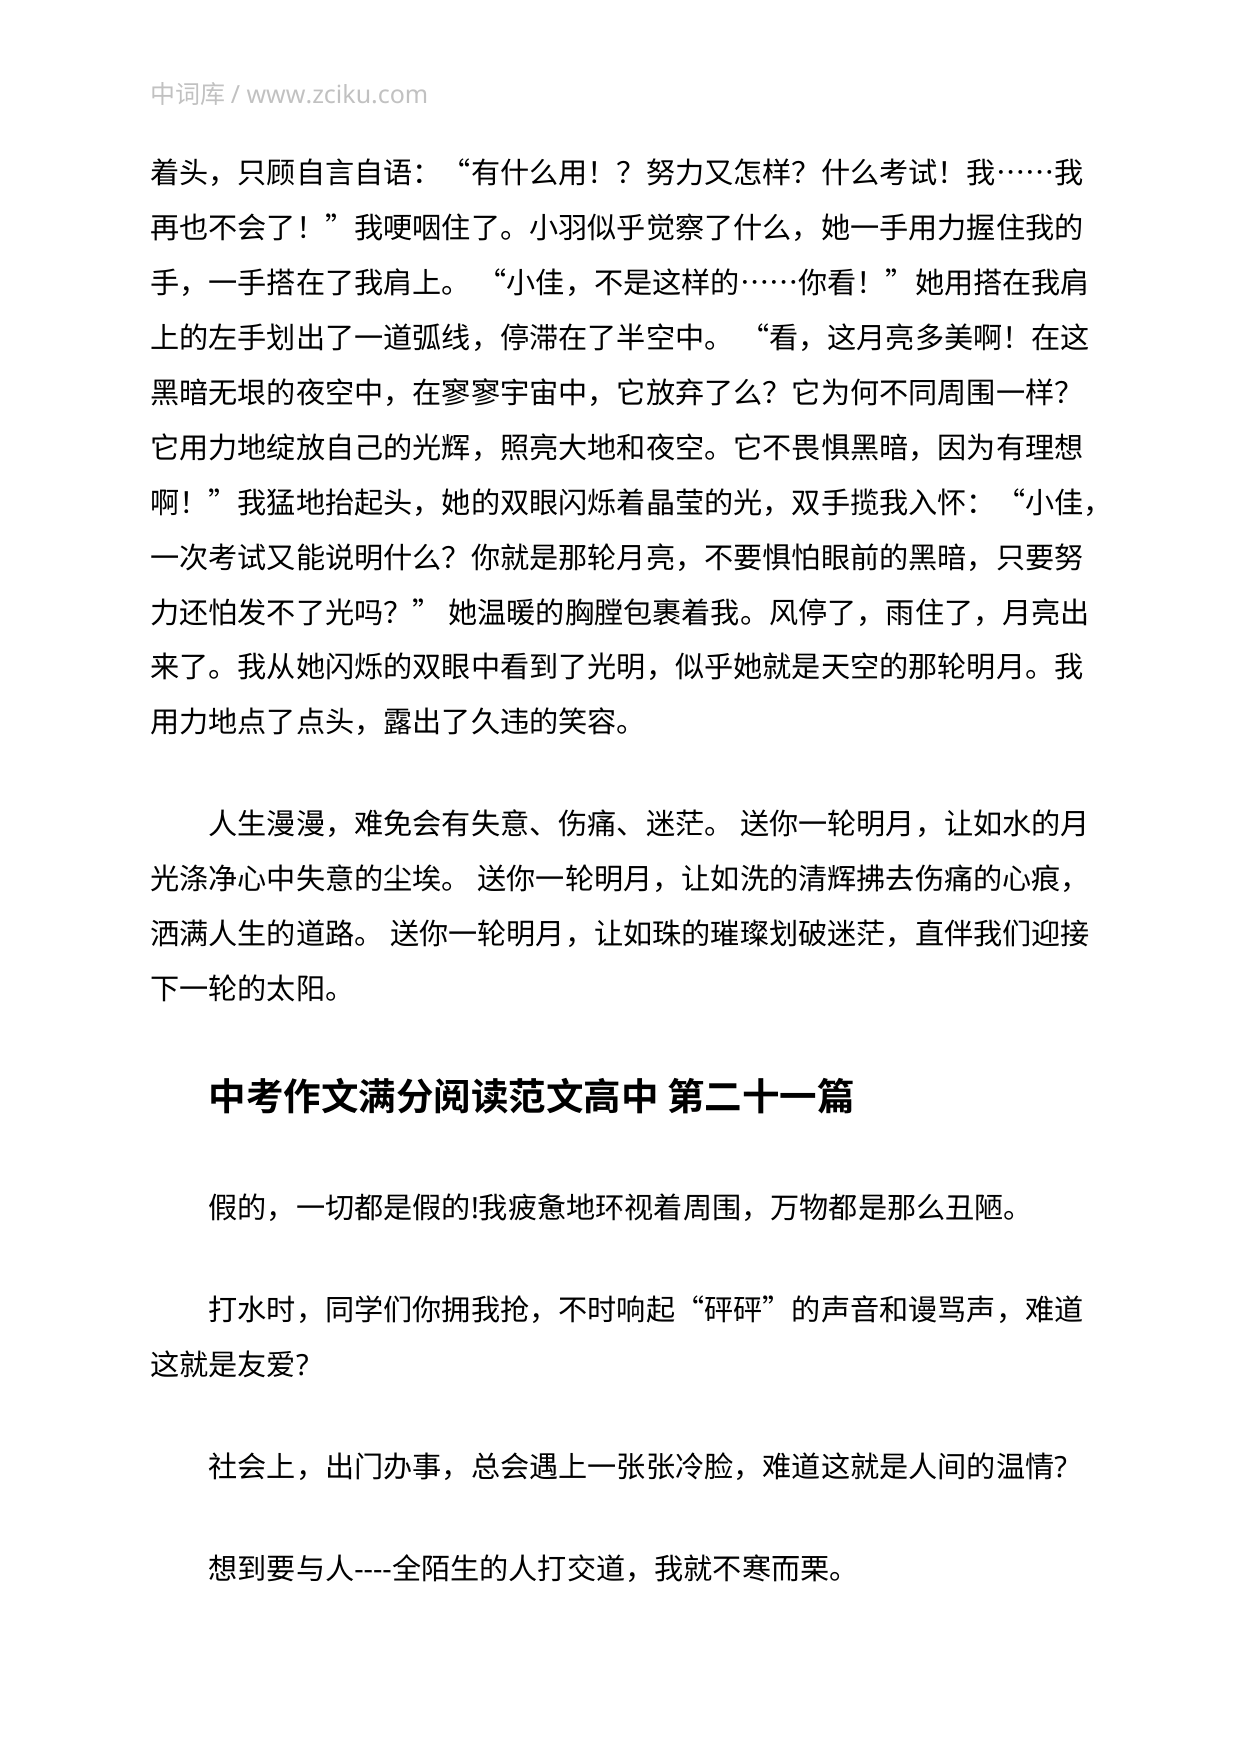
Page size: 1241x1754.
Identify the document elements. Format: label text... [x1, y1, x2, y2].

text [150, 150, 1090, 741]
text 想到要与人----全陌生的人打交道，我就不寒而栗。 [150, 1545, 1090, 1588]
text 人生漫漫，难免会有失意、伤痛、迷茫。 送你一轮明月，让如水的月光涤净心中失意的尘埃。 送你一轮明月，让如洗的清辉拂去伤痛的心痕，洒满人生的道路。 送你一轮明月，让如珠的璀璨划破迷茫，直伴我们迎接下一轮的太阳。 [150, 801, 1090, 1008]
text 打水时，同学们你拥我抢，不时响起“砰砰”的声音和谩骂声，难道这就是友爱? [150, 1287, 1090, 1384]
text 假的，一切都是假的!我疲惫地环视着周围，万物都是那么丑陋。 [150, 1184, 1090, 1227]
text 社会上，出门办事，总会遇上一张张冷脸，难道这就是人间的温情? [150, 1443, 1090, 1486]
text 中考作文满分阅读范文高中 第二十一篇 [150, 1067, 1090, 1121]
